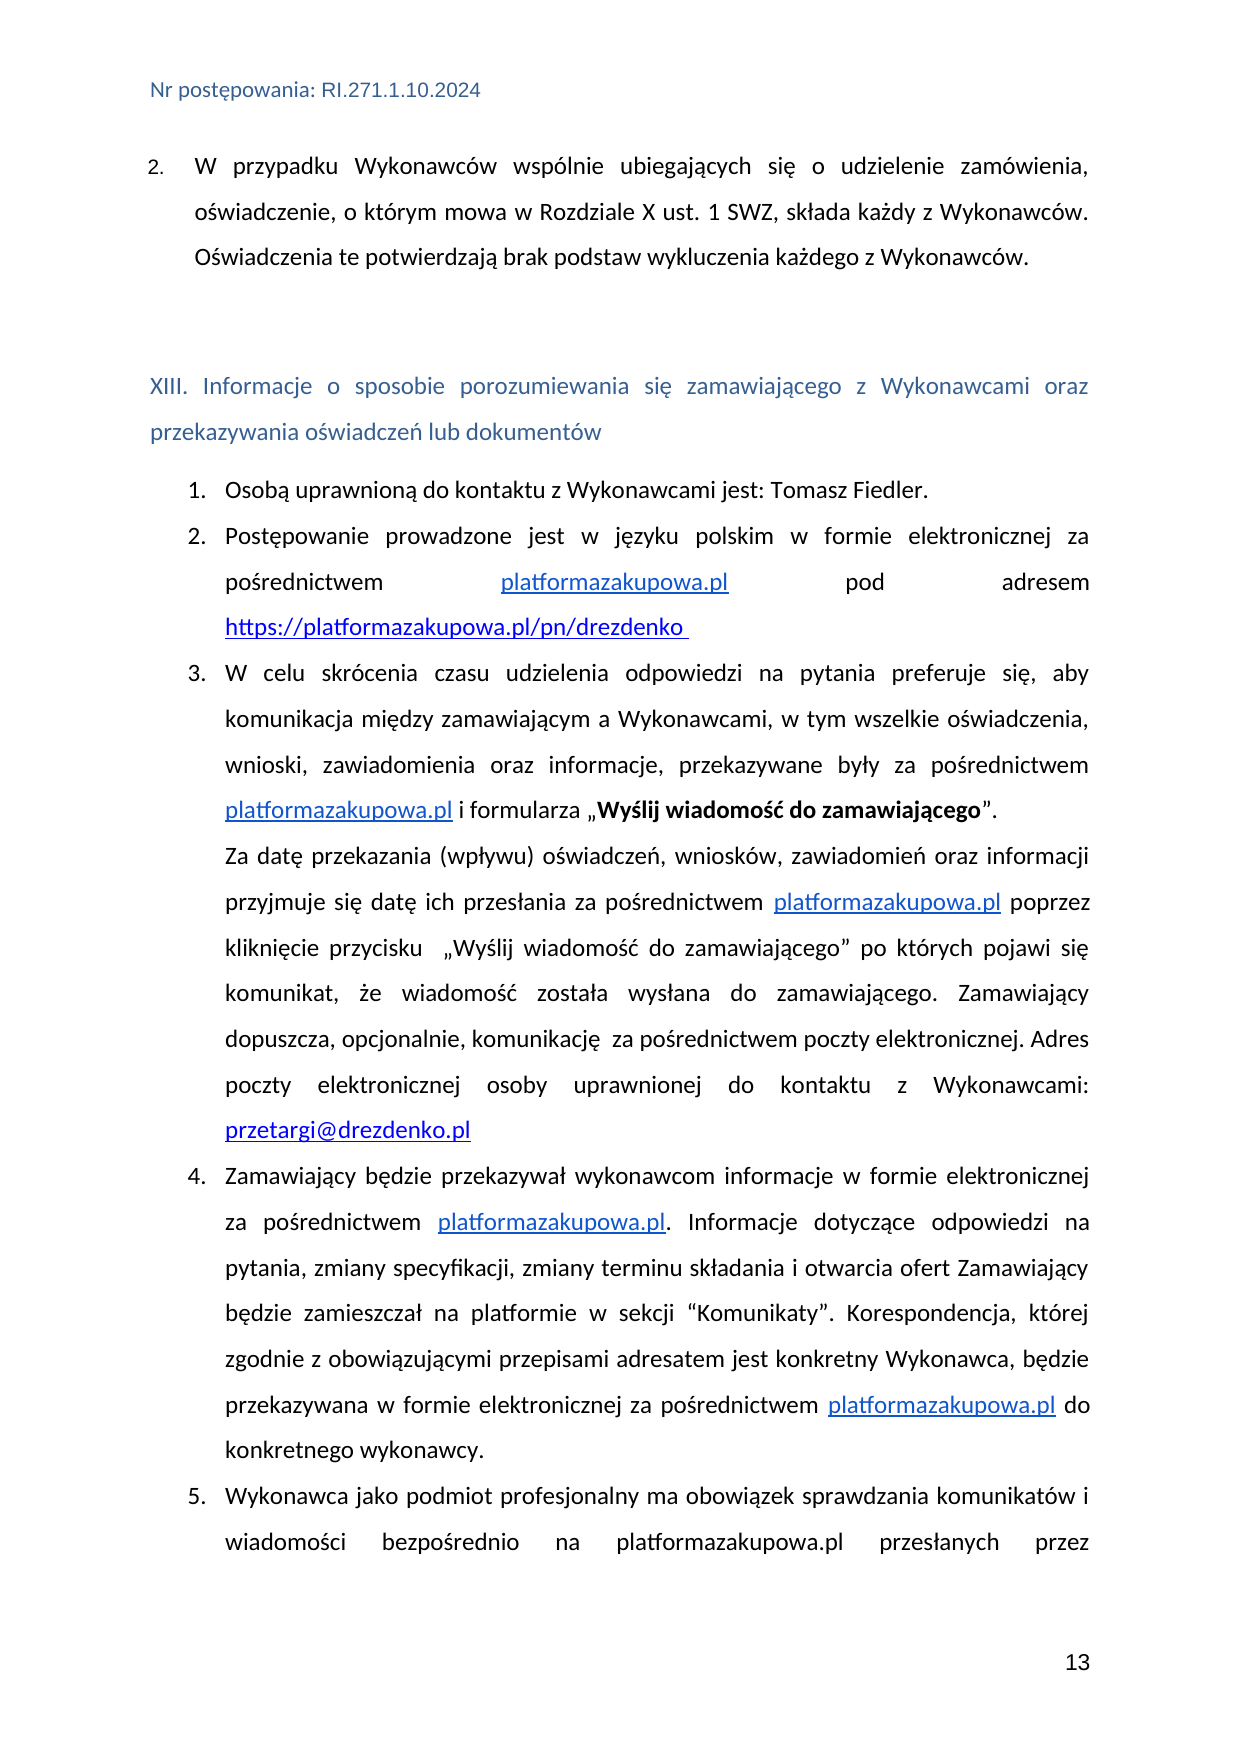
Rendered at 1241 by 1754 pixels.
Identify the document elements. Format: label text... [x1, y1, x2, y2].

subtitle XIII. Informacje o sposobie porozumiewania się zamawiającego z Wykonawcami oraz przekazywania oświadczeń lub dokumentów [150, 370, 1090, 447]
list W przypadku Wykonawców wspólnie ubiegających się o udzielenie zamówienia, oświadczenie, o którym mowa w Rozdziale X ust. 1 SWZ, składa każdy z Wykonawców. Oświadczenia te potwierdzają brak podstaw wykluczenia każdego z Wykonawców. [147, 150, 1090, 272]
list W celu skrócenia czasu udzielenia odpowiedzi na pytania preferuje się, aby komunikacja między zamawiającym a Wykonawcami, w tym wszelkie oświadczenia, wnioski, zawiadomienia oraz informacje, przekazywane były za pośrednictwem platformazakupowa.pl i formularza „Wyślij wiadomość do zamawiającego”. [187, 657, 1090, 825]
list Zamawiający będzie przekazywał wykonawcom informacje w formie elektronicznej za pośrednictwem platformazakupowa.pl. Informacje dotyczące odpowiedzi na pytania, zmiany specyfikacji, zmiany terminu składania i otwarcia ofert Zamawiający będzie zamieszczał na platformie w sekcji “Komunikaty”. Korespondencja, której zgodnie z obowiązującymi przepisami adresatem jest konkretny Wykonawca, będzie przekazywana w formie elektronicznej za pośrednictwem platformazakupowa.pl do konkretnego wykonawcy. [187, 1160, 1090, 1465]
list Osobą uprawnioną do kontaktu z Wykonawcami jest: Tomasz Fiedler. [187, 474, 1090, 505]
list Postępowanie prowadzone jest w języku polskim w formie elektronicznej za pośrednictwem platformazakupowa.pl pod adresem https://platformazakupowa.pl/pn/drezdenko [187, 520, 1090, 642]
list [187, 1480, 1090, 1557]
text Za datę przekazania (wpływu) oświadczeń, wniosków, zawiadomień oraz informacji przyjmuje się datę ich przesłania za pośrednictwem platformazakupowa.pl poprzez kliknięcie przycisku „Wyślij wiadomość do zamawiającego” po których pojawi się komunikat, że wiadomość została wysłana do zamawiającego. Zamawiający dopuszcza, opcjonalnie, komunikację za pośrednictwem poczty elektronicznej. Adres poczty elektronicznej osoby uprawnionej do kontaktu z Wykonawcami: przetargi@drezdenko.pl [225, 840, 1090, 1145]
